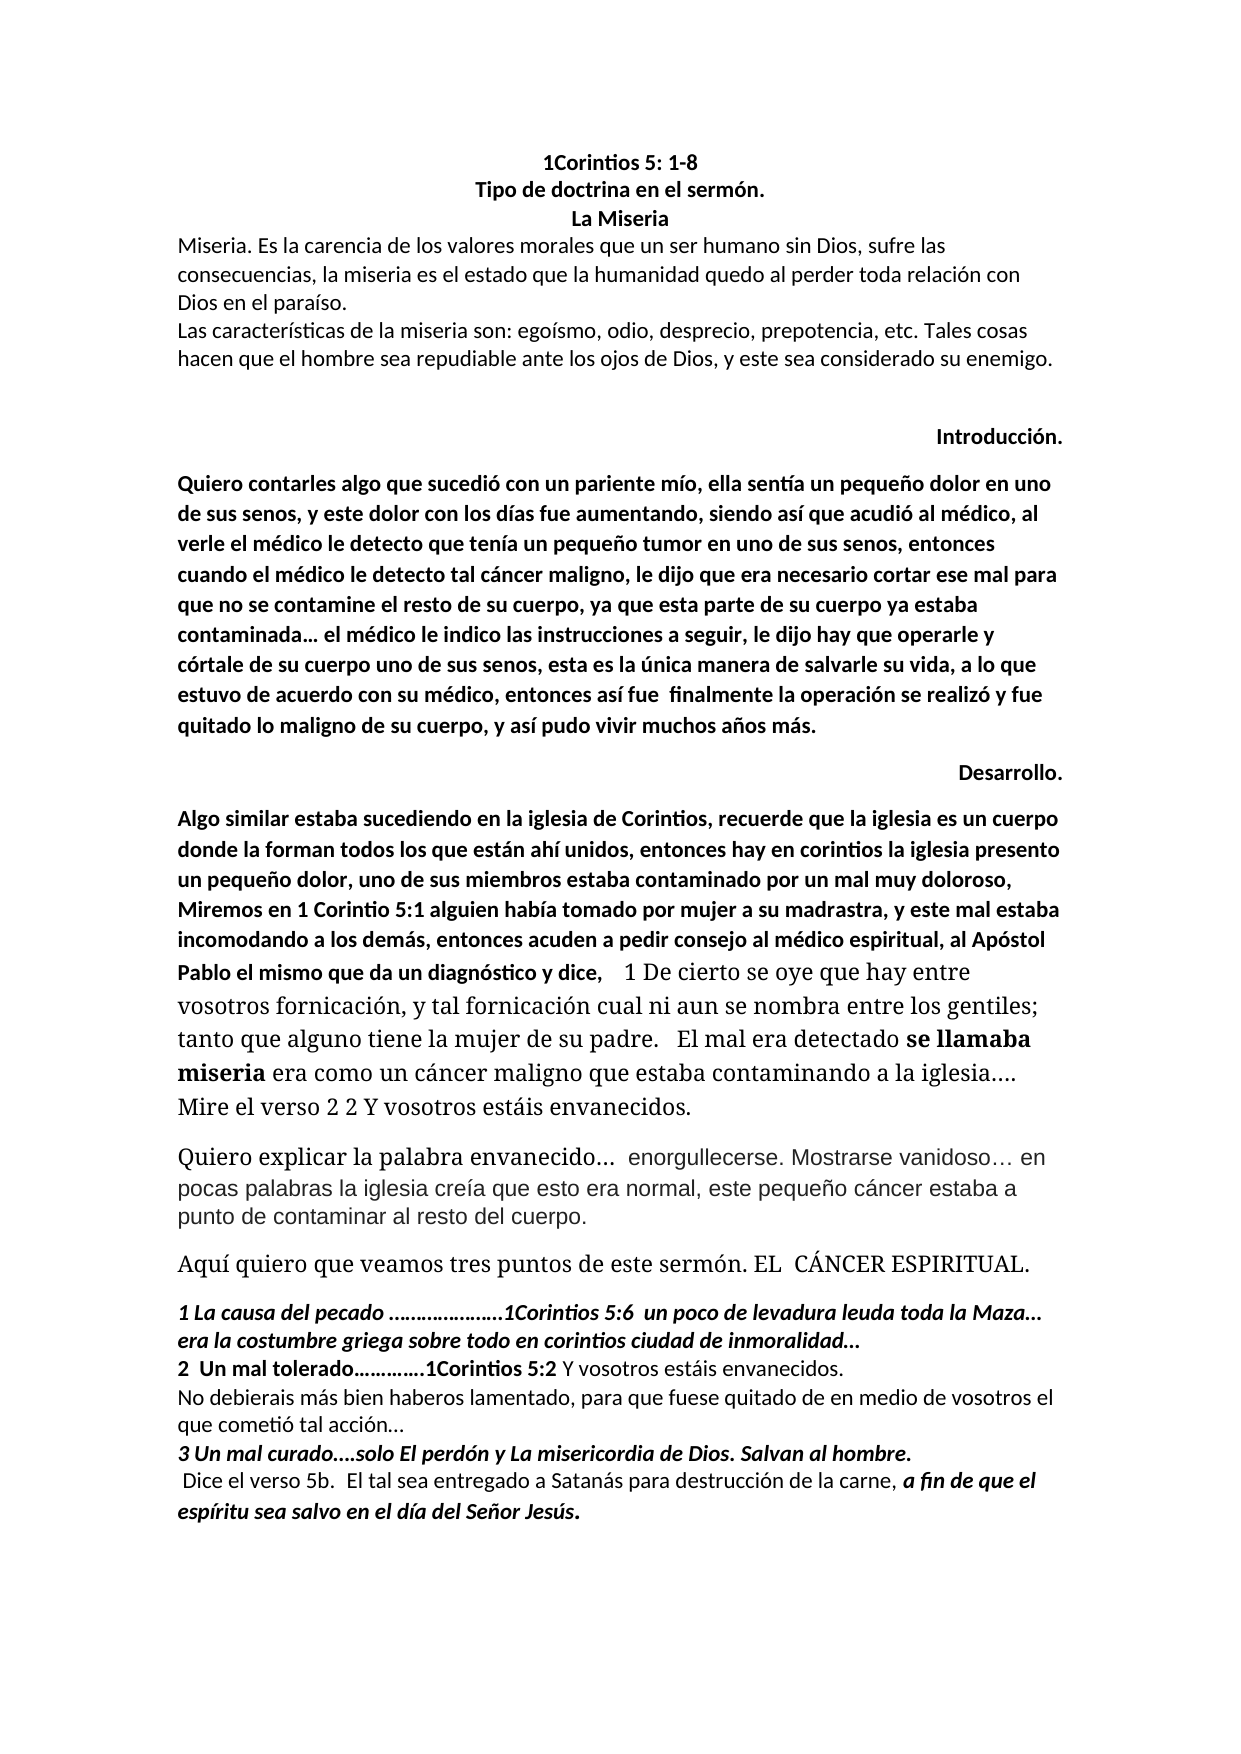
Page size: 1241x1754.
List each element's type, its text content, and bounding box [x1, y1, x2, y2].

text La Miseria [177, 204, 1063, 232]
text 1 La causa del pecado …………………1Corintios 5:6 un poco de levadura leuda toda la Maza… era la costumbre griega sobre todo en corintios ciudad de inmoralidad… [177, 1298, 1063, 1354]
text Quiero explicar la palabra envanecido… enorgullecerse. Mostrarse vanidoso… en pocas palabras la iglesia creía que esto era normal, este pequeño cáncer estaba a punto de contaminar al resto del cuerpo. [177, 1141, 1063, 1229]
text Aquí quiero que veamos tres puntos de este sermón. EL CÁNCER ESPIRITUAL. [177, 1248, 1063, 1279]
text 2 Un mal tolerado………….1Corintios 5:2 Y vosotros estáis envanecidos. [177, 1354, 1063, 1383]
text Desarrollo. [177, 758, 1063, 786]
text Quiero contarles algo que sucedió con un pariente mío, ella sentía un pequeño dolor en uno de sus senos, y este dolor con los días fue aumentando, siendo así que acudió al médico, al verle el médico le detecto que tenía un pequeño tumor en uno de sus senos, entonces cuando el médico le detecto tal cáncer maligno, le dijo que era necesario cortar ese mal para que no se contamine el resto de su cuerpo, ya que esta parte de su cuerpo ya estaba contaminada… el médico le indico las instrucciones a seguir, le dijo hay que operarle y córtale de su cuerpo uno de sus senos, esta es la única manera de salvarle su vida, a lo que estuvo de acuerdo con su médico, entonces así fue finalmente la operación se realizó y fue quitado lo maligno de su cuerpo, y así pudo vivir muchos años más. [177, 469, 1063, 739]
text Miseria. Es la carencia de los valores morales que un ser humano sin Dios, sufre las consecuencias, la miseria es el estado que la humanidad quedo al perder toda relación con Dios en el paraíso. [177, 232, 1063, 316]
text Dice el verso 5b. El tal sea entregado a Satanás para destrucción de la carne, a fin de que el espíritu sea salvo en el día del Señor Jesús. [177, 1467, 1063, 1526]
text Tipo de doctrina en el sermón. [177, 176, 1063, 204]
text 1Corintios 5: 1-8 [177, 148, 1063, 176]
text Introducción. [177, 422, 1063, 450]
text Las características de la miseria son: egoísmo, odio, desprecio, prepotencia, etc. Tales cosas hacen que el hombre sea repudiable ante los ojos de Dios, y este sea considerado su enemigo. [177, 316, 1063, 372]
text Algo similar estaba sucediendo en la iglesia de Corintios, recuerde que la iglesia es un cuerpo donde la forman todos los que están ahí unidos, entonces hay en corintios la iglesia presento un pequeño dolor, uno de sus miembros estaba contaminado por un mal muy doloroso, Miremos en 1 Corintio 5:1 alguien había tomado por mujer a su madrastra, y este mal estaba incomodando a los demás, entonces acuden a pedir consejo al médico espiritual, al Apóstol Pablo el mismo que da un diagnóstico y dice, 1 De cierto se oye que hay entre vosotros fornicación, y tal fornicación cual ni aun se nombra entre los gentiles; tanto que alguno tiene la mujer de su padre. El mal era detectado se llamaba miseria era como un cáncer maligno que estaba contaminando a la iglesia…. Mire el verso 2 2 Y vosotros estáis envanecidos. [177, 804, 1063, 1122]
text No debierais más bien haberos lamentado, para que fuese quitado de en medio de vosotros el que cometió tal acción… [177, 1383, 1063, 1439]
text 3 Un mal curado….solo El perdón y La misericordia de Dios. Salvan al hombre. [177, 1439, 1063, 1467]
